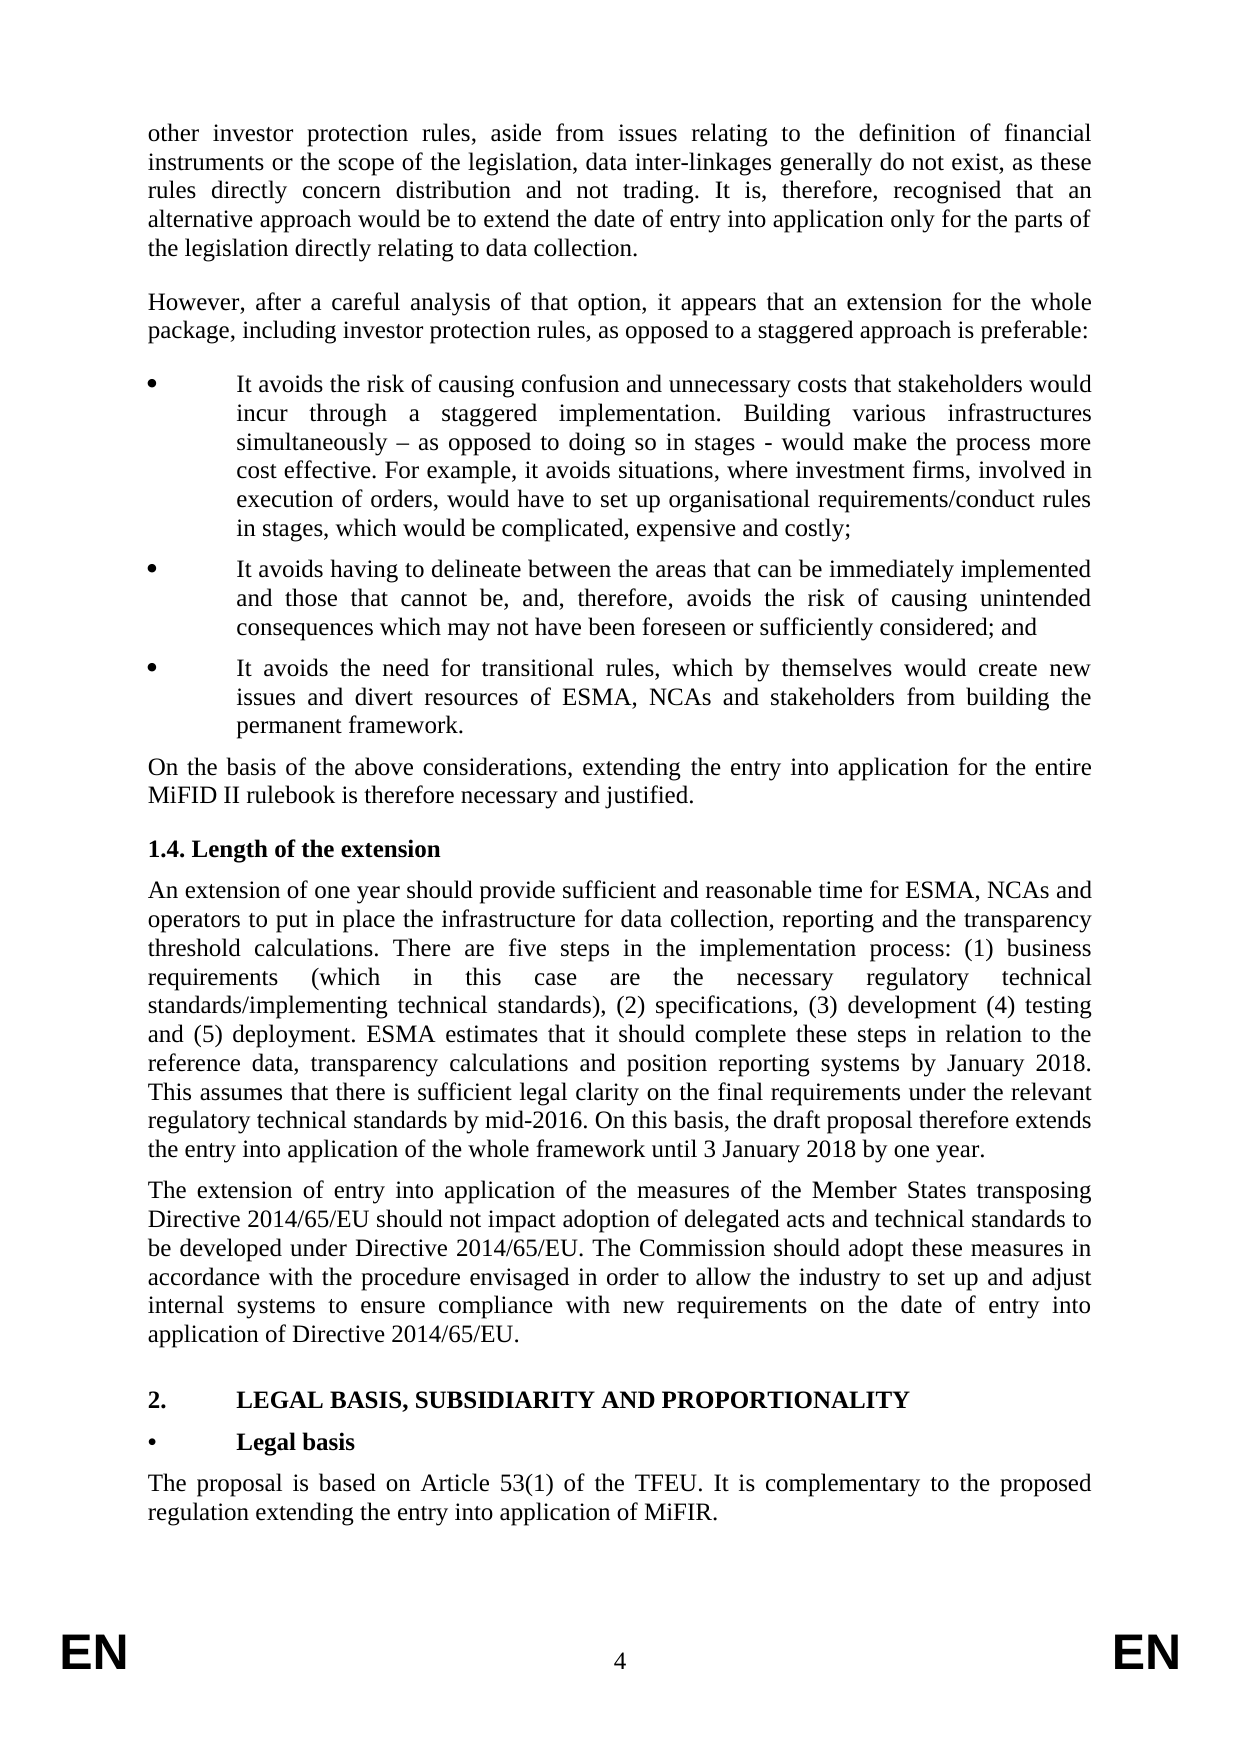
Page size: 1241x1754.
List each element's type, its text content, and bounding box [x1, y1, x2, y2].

text It avoids the need for transitional rules, which by themselves would create new issues and divert resources of ESMA, NCAs and stakeholders from building the permanent framework. [148, 653, 1093, 739]
text It avoids the risk of causing confusion and unnecessary costs that stakeholders would incur through a staggered implementation. Building various infrastructures simultaneously – as opposed to doing so in stages - would make the process more cost effective. For example, it avoids situations, where investment firms, involved in execution of orders, would have to set up organisational requirements/conduct rules in stages, which would be complicated, expensive and costly; [148, 369, 1093, 542]
text The extension of entry into application of the measures of the Member States transposing Directive 2014/65/EU should not impact adoption of delegated acts and technical standards to be developed under Directive 2014/65/EU. The Commission should adopt these measures in accordance with the procedure envisaged in order to allow the industry to set up and adjust internal systems to ensure compliance with new requirements on the date of entry into application of Directive 2014/65/EU. [148, 1176, 1093, 1348]
text 1.4. Length of the extension [148, 834, 1093, 863]
text However, after a careful analysis of that option, it appears that an extension for the whole package, including investor protection rules, as opposed to a staggered approach is preferable: [148, 287, 1093, 344]
text It avoids having to delineate between the areas that can be immediately implemented and those that cannot be, and, therefore, avoids the risk of causing unintended consequences which may not have been foreseen or sufficiently considered; and [148, 554, 1093, 641]
text An extension of one year should provide sufficient and reasonable time for ESMA, NCAs and operators to put in place the infrastructure for data collection, reporting and the transparency threshold calculations. There are five steps in the implementation process: (1) business requirements (which in this case are the necessary regulatory technical standards/implementing technical standards), (2) specifications, (3) development (4) testing and (5) deployment. ESMA estimates that it should complete these steps in relation to the reference data, transparency calculations and position reporting systems by January 2018. This assumes that there is sufficient legal clarity on the final requirements under the relevant regulatory technical standards by mid-2016. On this basis, the draft proposal therefore extends the entry into application of the whole framework until 3 January 2018 by one year. [148, 876, 1093, 1163]
text The proposal is based on Article 53(1) of the TFEU. It is complementary to the proposed regulation extending the entry into application of MiFIR. [148, 1468, 1093, 1526]
text On the basis of the above considerations, extending the entry into application for the entire MiFID II rulebook is therefore necessary and justified. [148, 752, 1093, 809]
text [148, 118, 1093, 262]
subtitle 2. LEGAL BASIS, SUBSIDIARITY AND PROPORTIONALITY [148, 1386, 1093, 1414]
subtitle • Legal basis [148, 1427, 1093, 1456]
